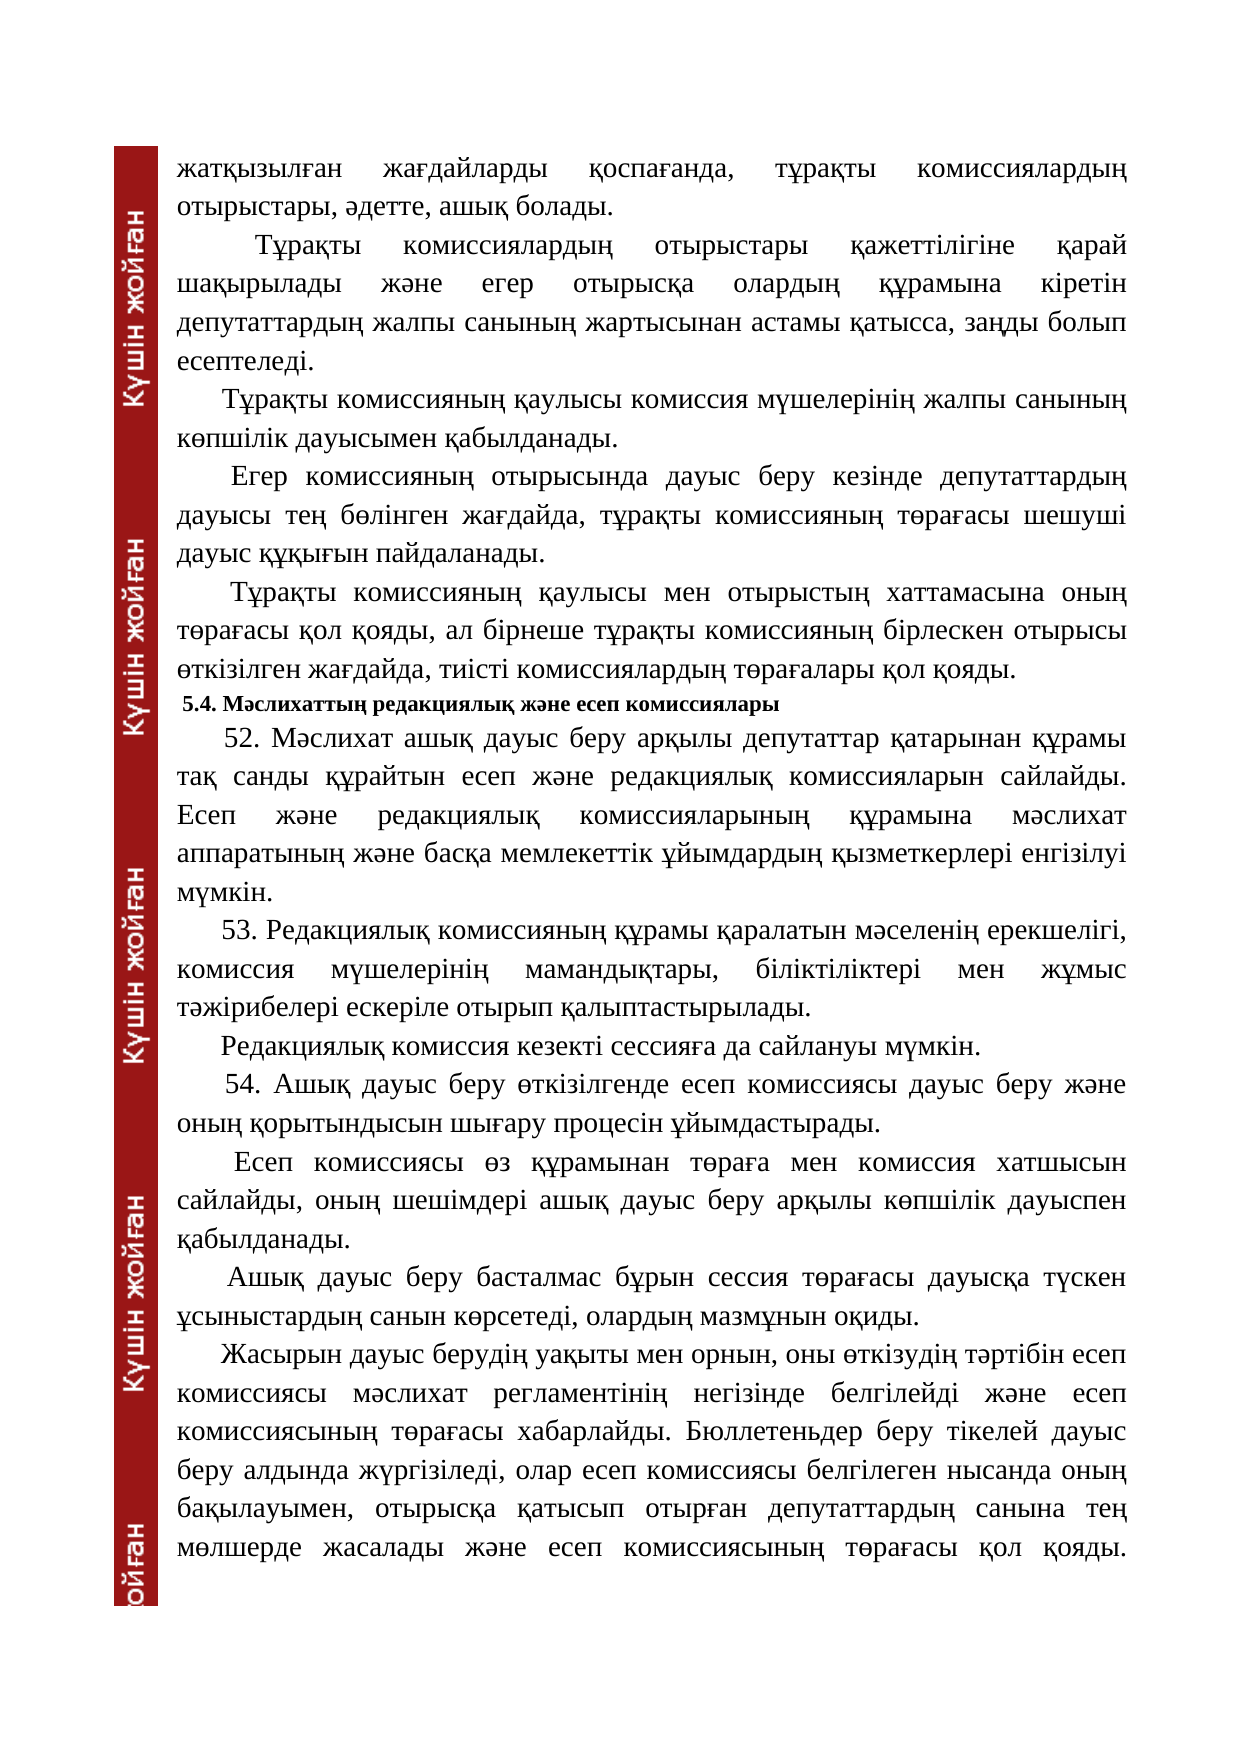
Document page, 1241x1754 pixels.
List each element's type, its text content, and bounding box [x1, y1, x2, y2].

picture [114, 146, 158, 150]
picture [114, 1023, 158, 1028]
picture [114, 684, 158, 689]
text 52. Мәслихат ашық дауыс беру арқылы депутаттар қатарынан құрамы тақ санды құрайтын есеп және редакциялық комиссияларын сайлайды. Есеп және редакциялық комиссияларының құрамына мәслихат аппаратының және басқа мемлекеттiк ұйымдардың қызметкерлерi енгiзiлуi мүмкiн. [112, 720, 1128, 907]
text 53. Редакциялық комиссияның құрамы қаралатын мәселенiң ерекшелiгi, комиссия мүшелерiнiң мамандықтары, бiлiктiлiктерi мен жұмыс тәжiрибелерi ескерiле отырып қалыптастырылады. [112, 912, 1128, 1023]
picture [114, 222, 158, 227]
picture [114, 376, 158, 381]
text Егер комиссияның отырысында дауыс беру кезiнде депутаттардың дауысы тең бөлiнген жағдайда, тұрақты комиссияның төрағасы шешушi дауыс құқығын пайдаланады. [112, 458, 1128, 569]
text 5.4. Мәслихаттың редакциялық және есеп комиссиялары [112, 689, 1128, 716]
picture [114, 1062, 158, 1067]
text Тұрақты комиссияның қаулысы комиссия мүшелерiнiң жалпы санының көпшiлiк дауысымен қабылданады. [112, 381, 1128, 453]
text Есеп комиссиясы өз құрамынан төраға мен комиссия хатшысын сайлайды, оның шешiмдерi ашық дауыс беру арқылы көпшiлiк дауыспен қабылданады. [112, 1144, 1128, 1254]
picture [114, 569, 158, 574]
picture [114, 453, 158, 458]
picture [114, 907, 158, 912]
picture [114, 1563, 158, 1606]
text Тұрақты комиссиялардың отырыстары қажеттiлiгiне қарай шақырылады және егер отырысқа олардың құрамына кiретiн депутаттардың жалпы санының жартысынан астамы қатысса, заңды болып есептеледi. [112, 227, 1128, 376]
picture [114, 1254, 158, 1259]
picture [114, 716, 158, 720]
picture [114, 1139, 158, 1144]
text 54. Ашық дауыс беру өткiзiлгенде есеп комиссиясы дауыс беру және оның қорытындысын шығару процесiн ұйымдастырады. [112, 1067, 1128, 1139]
picture [114, 1331, 158, 1336]
text Редакциялық комиссия кезектi сессияға да сайлануы мүмкiн. [112, 1028, 1128, 1062]
text Тұрақты комиссияның қаулысы мен отырыстың хаттамасына оның төрағасы қол қояды, ал бiрнеше тұрақты комиссияның бiрлескен отырысы өткiзiлген жағдайда, тиiстi комиссиялардың төрағалары қол қояды. [112, 574, 1128, 684]
text Ашық дауыс беру басталмас бұрын сессия төрағасы дауысқа түскен ұсыныстардың санын көрсетедi, олардың мазмұнын оқиды. [112, 1259, 1128, 1331]
